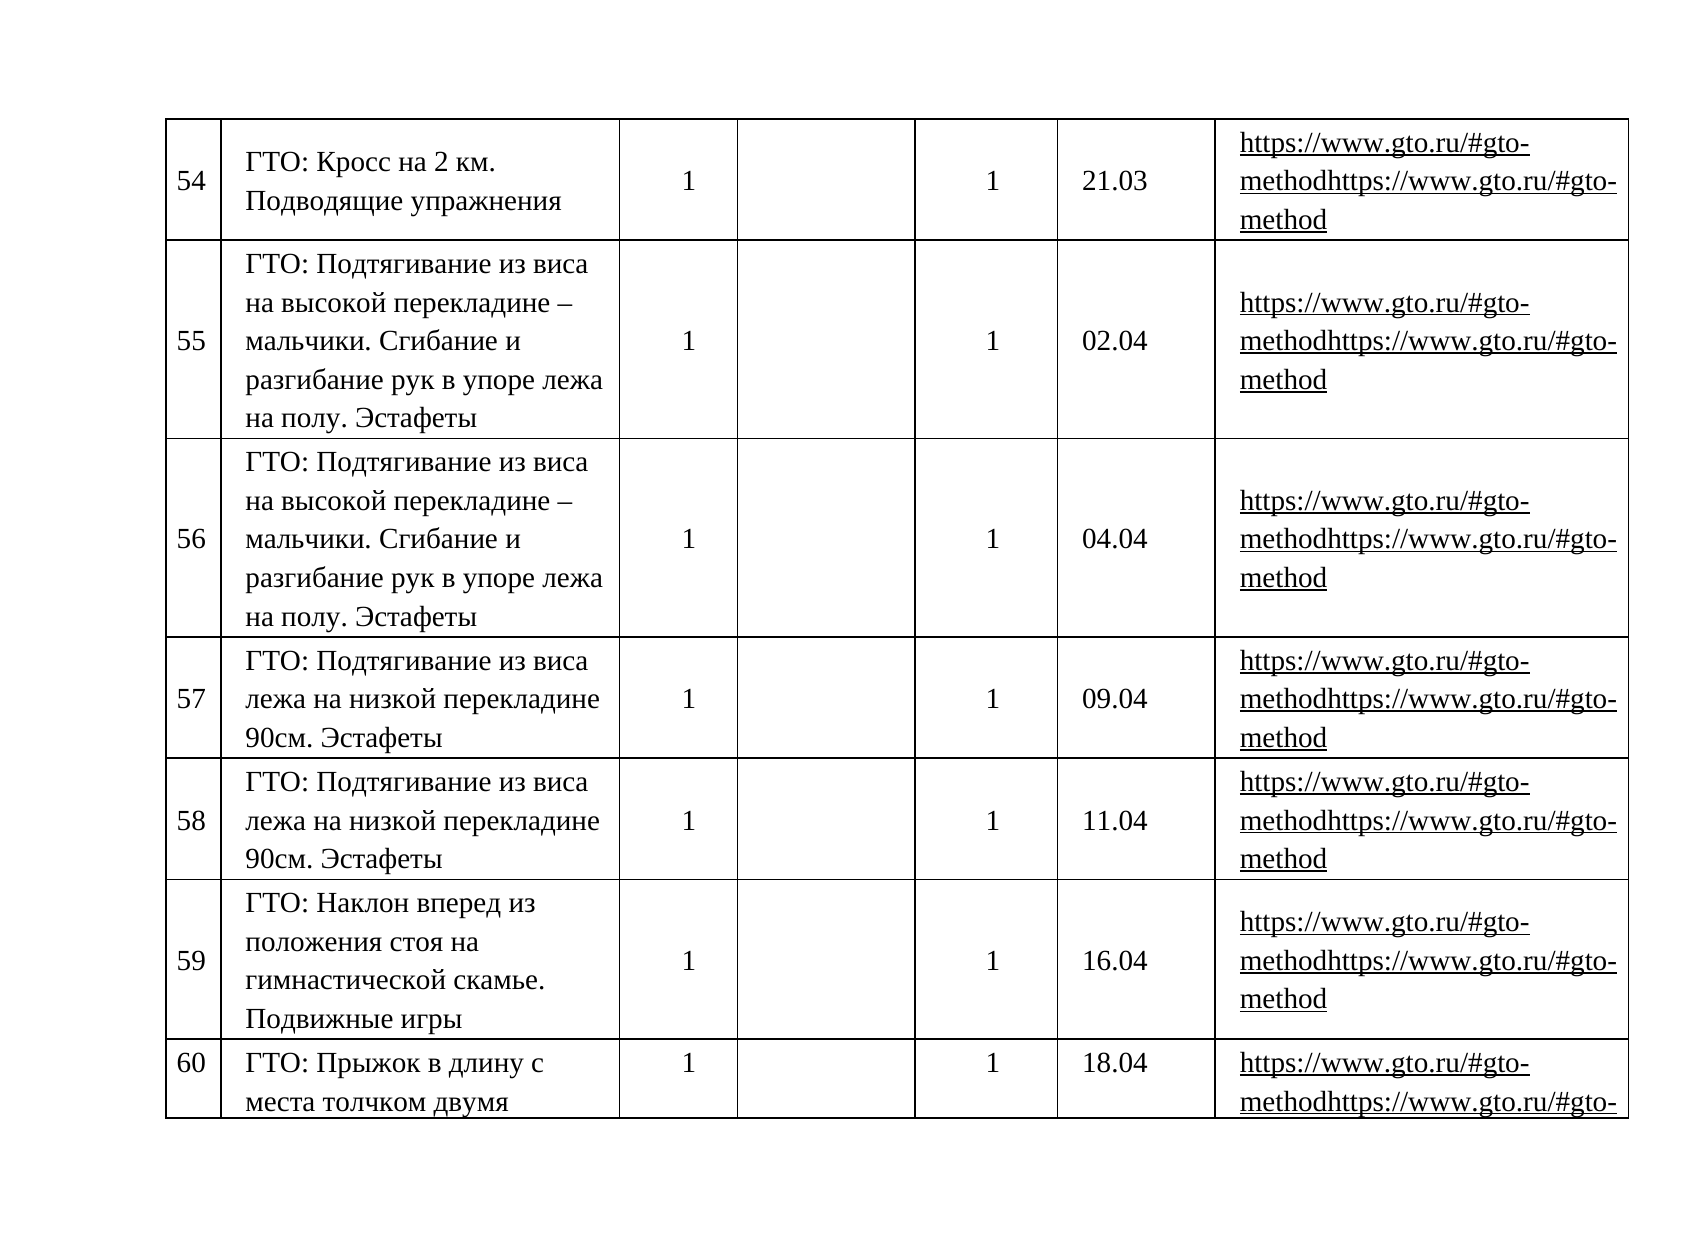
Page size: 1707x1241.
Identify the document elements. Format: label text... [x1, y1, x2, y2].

table_cell [738, 1040, 914, 1117]
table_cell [1216, 880, 1628, 1038]
table_cell 04.04 [1058, 439, 1214, 636]
table_cell ГТО: Подтягивание из виса на высокой перекладине – мальчики. Сгибание и разгибание рук в упоре лежа на полу. Эстафеты [222, 439, 619, 636]
table_cell [738, 880, 914, 1038]
table_cell 56 [167, 439, 220, 636]
table_cell https://www.gto.ru/#gto-methodhttps://www.gto.ru/#gto-method [1216, 439, 1628, 636]
table_cell 58 [167, 759, 220, 878]
table_cell 1 [916, 439, 1057, 636]
table_cell 1 [916, 120, 1057, 239]
table_cell https://www.gto.ru/#gto-methodhttps://www.gto.ru/#gto-method [1216, 638, 1628, 757]
table_cell [738, 120, 914, 239]
table_cell [738, 439, 914, 636]
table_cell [1216, 241, 1628, 438]
table_cell 1 [916, 1040, 1057, 1117]
table_cell 60 [167, 1040, 220, 1117]
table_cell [1216, 120, 1628, 239]
table_cell 11.04 [1058, 759, 1214, 878]
table_cell 18.04 [1058, 1040, 1214, 1117]
table_cell ГТО: Наклон вперед из положения стоя на гимнастической скамье. Подвижные игры [222, 880, 619, 1038]
table_cell 57 [167, 638, 220, 757]
table_cell [738, 241, 914, 438]
table_cell https://www.gto.ru/#gto-methodhttps://www.gto.ru/#gto-method [1216, 759, 1628, 878]
table_cell [738, 759, 914, 878]
table_cell ГТО: Подтягивание из виса на высокой перекладине – мальчики. Сгибание и разгибание рук в упоре лежа на полу. Эстафеты [222, 241, 619, 438]
table_cell 09.04 [1058, 638, 1214, 757]
table_cell 1 [916, 241, 1057, 438]
table_cell 16.04 [1058, 880, 1214, 1038]
table_cell 1 [620, 241, 737, 438]
table_cell 1 [620, 120, 737, 239]
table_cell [1216, 1040, 1628, 1117]
table_cell 55 [167, 241, 220, 438]
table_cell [222, 120, 619, 239]
table_cell 1 [620, 759, 737, 878]
table_cell ГТО: Подтягивание из виса лежа на низкой перекладине 90см. Эстафеты [222, 759, 619, 878]
table_cell 1 [620, 439, 737, 636]
table_cell ГТО: Подтягивание из виса лежа на низкой перекладине 90см. Эстафеты [222, 638, 619, 757]
table_cell [738, 638, 914, 757]
table_cell 54 [167, 120, 220, 239]
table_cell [222, 1040, 619, 1117]
table_cell 1 [916, 638, 1057, 757]
table_cell 1 [620, 638, 737, 757]
table_cell 1 [620, 1040, 737, 1117]
table_cell 1 [620, 880, 737, 1038]
table_cell 1 [916, 759, 1057, 878]
table_cell 59 [167, 880, 220, 1038]
table_cell 21.03 [1058, 120, 1214, 239]
table_cell 02.04 [1058, 241, 1214, 438]
table_cell 1 [916, 880, 1057, 1038]
